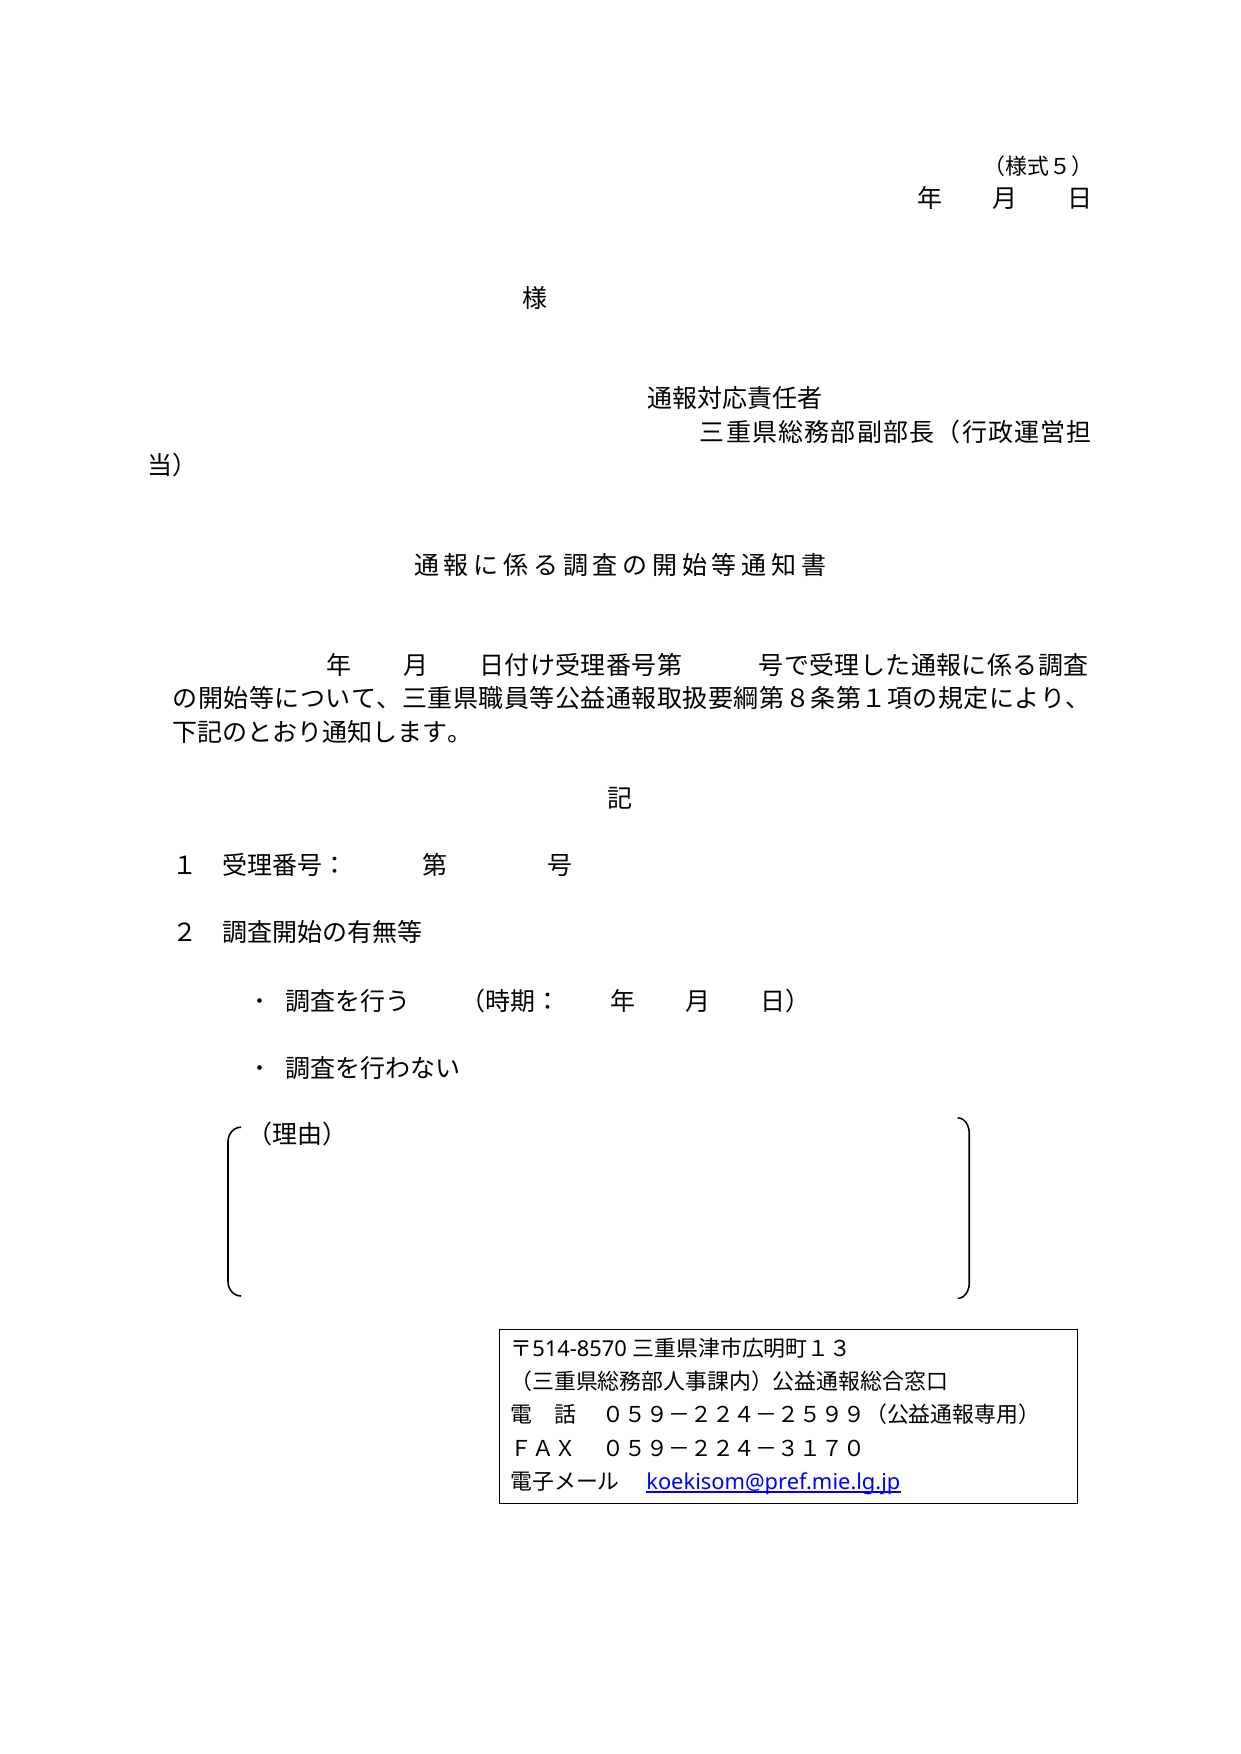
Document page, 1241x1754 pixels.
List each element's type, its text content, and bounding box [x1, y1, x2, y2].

text 年 月 日付け受理番号第 号で受理した通報に係る調査の開始等について、三重県職員等公益通報取扱要綱第８条第１項の規定により、下記のとおり通知します。 [148, 648, 1092, 748]
table_header 〒514-8570 三重県津市広明町１３ （三重県総務部人事課内）公益通報総合窓口 電 話 ０５９－２２４－２５９９（公益通報専用） ＦＡＸ ０５９－２２４－３１７０ 電子メール koekisom@pref.mie.lg.jp [500, 1330, 1077, 1503]
list 調査を行う （時期： 年 月 日） [248, 981, 1092, 1017]
text （理由） [148, 1117, 968, 1151]
text 年 月 日 [148, 181, 1092, 214]
text （理由） [962, 1117, 1092, 1151]
text 三重県総務部副部長（行政運営担当） [148, 414, 1092, 481]
text 通報に係る調査の開始等通知書 [148, 548, 1092, 581]
text 様 [148, 281, 1092, 314]
text （様式５） [148, 148, 1092, 181]
text ２ 調査開始の有無等 [148, 914, 1092, 948]
text 記 [148, 781, 1092, 814]
text 通報対応責任者 [148, 381, 1092, 414]
list 調査を行わない [248, 1051, 1092, 1084]
text １ 受理番号： 第 号 [148, 848, 1092, 881]
